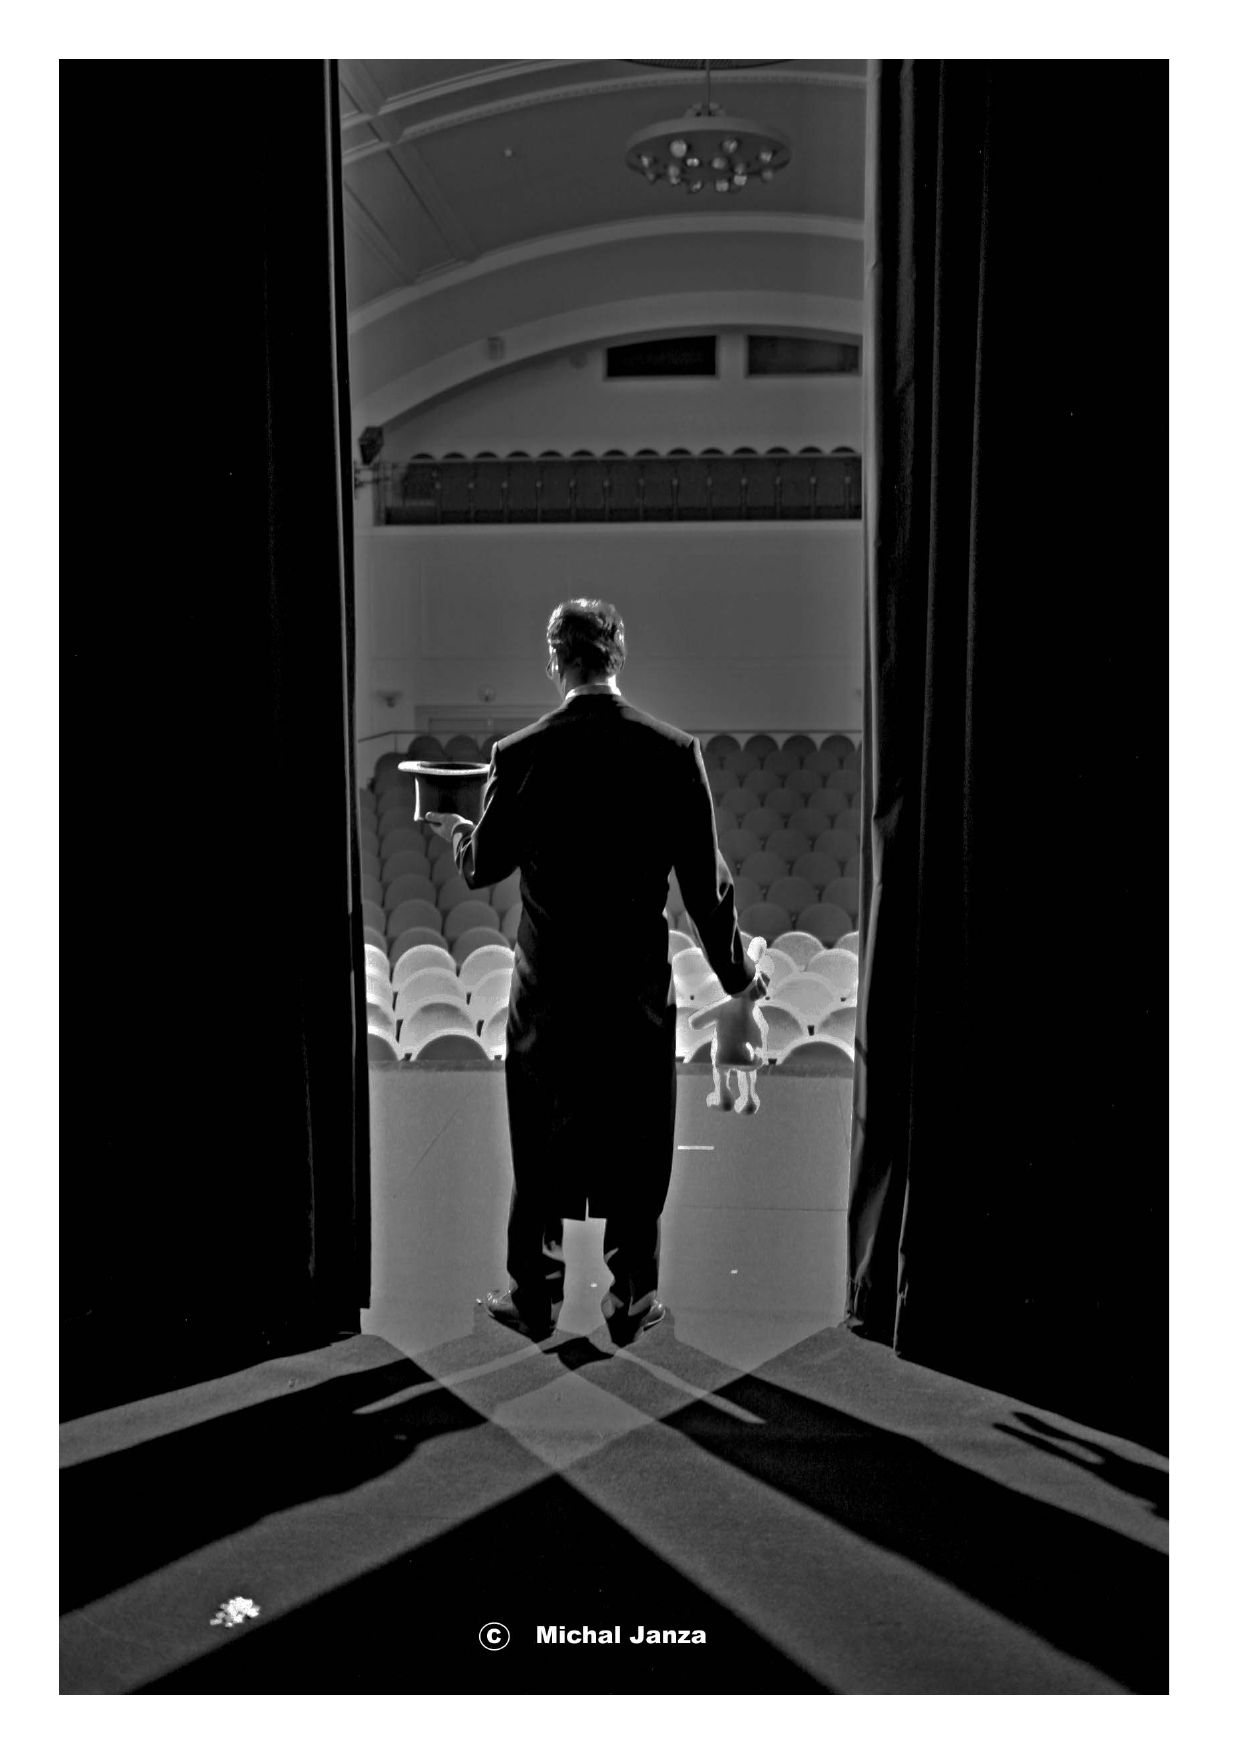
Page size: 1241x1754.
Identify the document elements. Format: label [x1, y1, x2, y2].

picture [59, 59, 1170, 1695]
